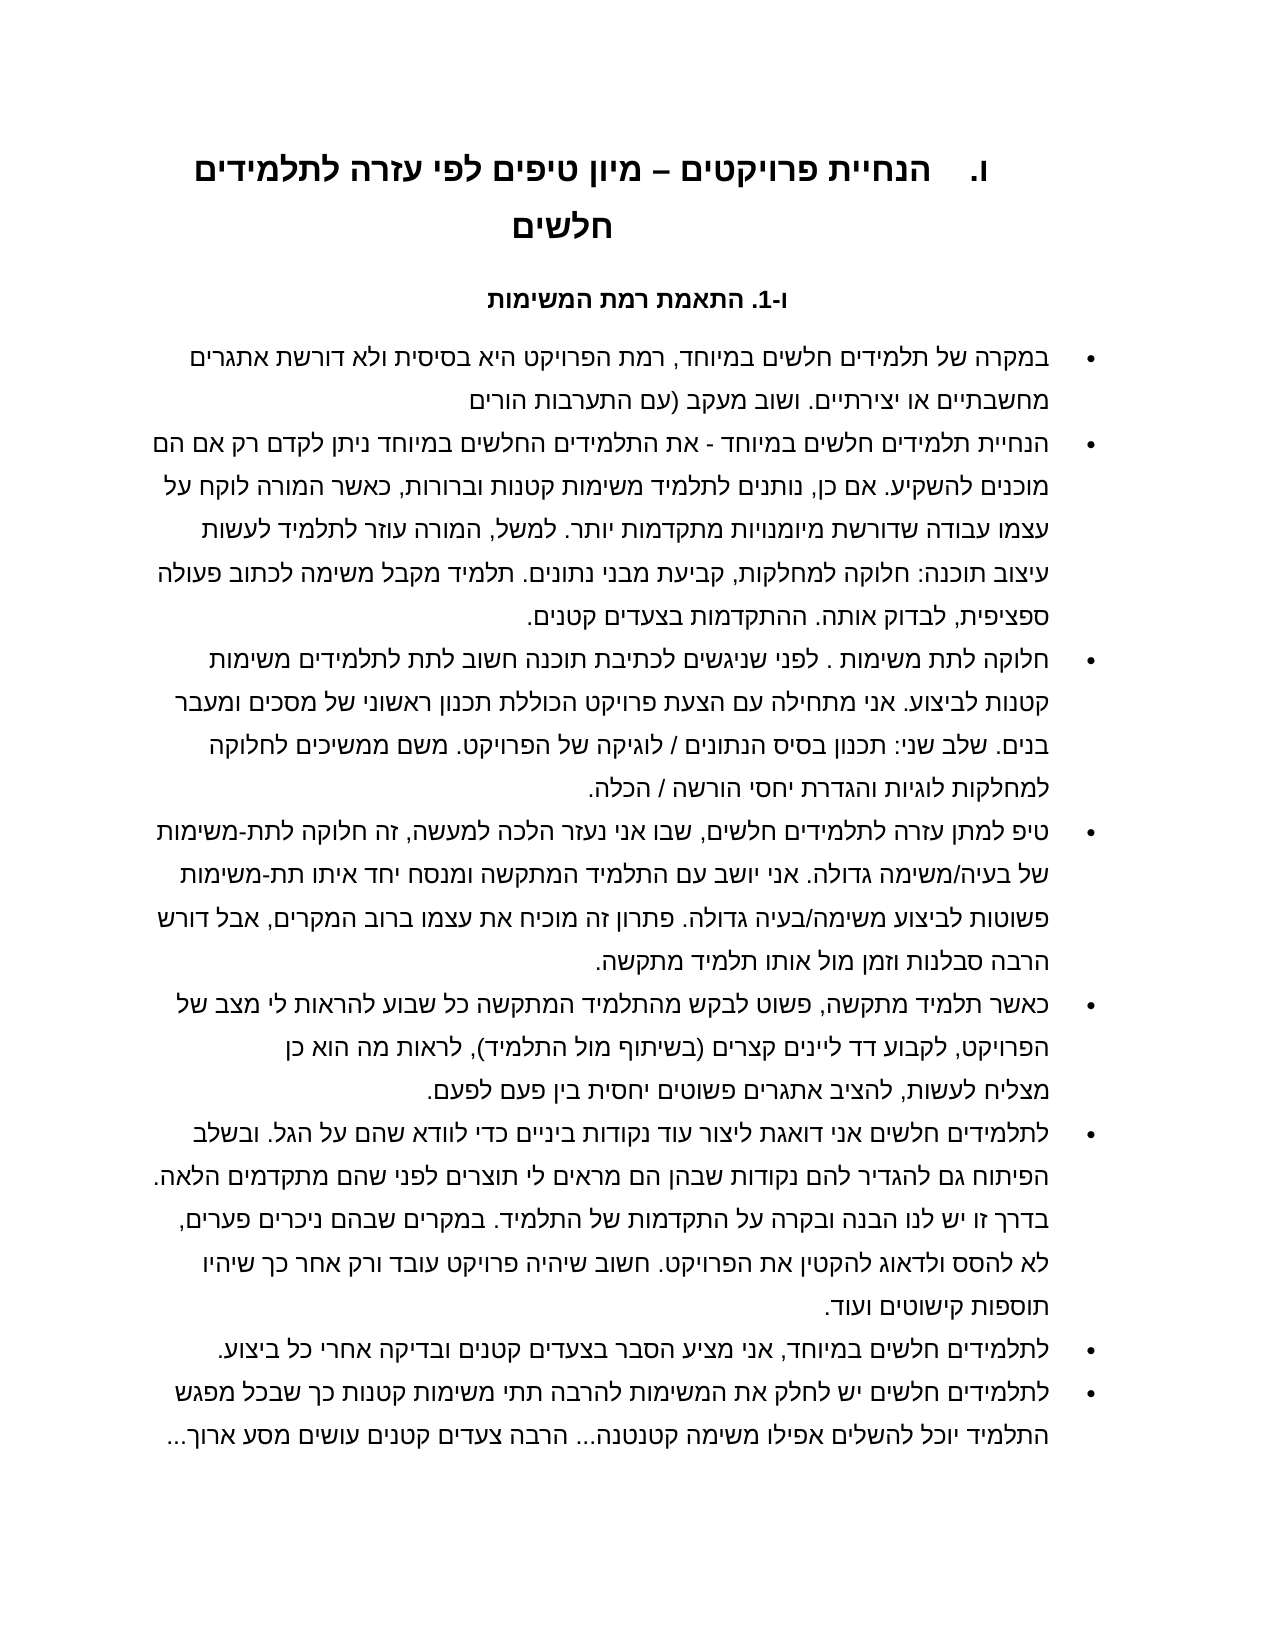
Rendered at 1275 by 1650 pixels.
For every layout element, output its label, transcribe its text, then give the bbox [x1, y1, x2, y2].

list חלוקה לתת משימות . לפני שניגשים לכתיבת תוכנה חשוב לתת לתלמידים משימות קטנות לביצוע. אני מתחילה עם הצעת פרויקט הכוללת תכנון ראשוני של מסכים ומעבר בנים. שלב שני: תכנון בסיס הנתונים / לוגיקה של הפרויקט. משם ממשיכים לחלוקה למחלקות לוגיות והגדרת יחסי הורשה / הכלה. [150, 645, 1087, 803]
list כאשר תלמיד מתקשה, פשוט לבקש מהתלמיד המתקשה כל שבוע להראות לי מצב של הפרויקט, לקבוע דד ליינים קצרים (בשיתוף מול התלמיד), לראות מה הוא כן מצליח לעשות, להציב אתגרים פשוטים יחסית בין פעם לפעם. [150, 990, 1087, 1105]
list לתלמידים חלשים אני דואגת ליצור עוד נקודות ביניים כדי לוודא שהם על הגל. ובשלב הפיתוח גם להגדיר להם נקודות שבהן הם מראים לי תוצרים לפני שהם מתקדמים הלאה. בדרך זו יש לנו הבנה ובקרה על התקדמות של התלמיד. במקרים שבהם ניכרים פערים, לא להסס ולדאוג להקטין את הפרויקט. חשוב שיהיה פרויקט עובד ורק אחר כך שיהיו תוספות קישוטים ועוד. [150, 1119, 1087, 1321]
list לתלמידים חלשים במיוחד, אני מציע הסבר בצעדים קטנים ובדיקה אחרי כל ביצוע. [150, 1335, 1087, 1364]
list הנחיית פרויקטים – מיון טיפים לפי עזרה לתלמידים חלשים [150, 150, 1012, 246]
list טיפ למתן עזרה לתלמידים חלשים, שבו אני נעזר הלכה למעשה, זה חלוקה לתת-משימות של בעיה/משימה גדולה. אני יושב עם התלמיד המתקשה ומנסח יחד איתו תת-משימות פשוטות לביצוע משימה/בעיה גדולה. פתרון זה מוכיח את עצמו ברוב המקרים, אבל דורש הרבה סבלנות וזמן מול אותו תלמיד מתקשה. [150, 817, 1087, 976]
list הנחיית תלמידים חלשים במיוחד - את התלמידים החלשים במיוחד ניתן לקדם רק אם הם מוכנים להשקיע. אם כן, נותנים לתלמיד משימות קטנות וברורות, כאשר המורה לוקח על עצמו עבודה שדורשת מיומנויות מתקדמות יותר. למשל, המורה עוזר לתלמיד לעשות עיצוב תוכנה: חלוקה למחלקות, קביעת מבני נתונים. תלמיד מקבל משימה לכתוב פעולה ספציפית, לבדוק אותה. ההתקדמות בצעדים קטנים. [150, 429, 1087, 631]
list לתלמידים חלשים יש לחלק את המשימות להרבה תתי משימות קטנות כך שבכל מפגש התלמיד יוכל להשלים אפילו משימה קטנטנה... הרבה צעדים קטנים עושים מסע ארוך... [150, 1378, 1087, 1450]
list במקרה של תלמידים חלשים במיוחד, רמת הפרויקט היא בסיסית ולא דורשת אתגרים מחשבתיים או יצירתיים. ושוב מעקב (עם התערבות הורים [150, 343, 1087, 415]
text ו-1. התאמת רמת המשימות [150, 286, 1125, 314]
